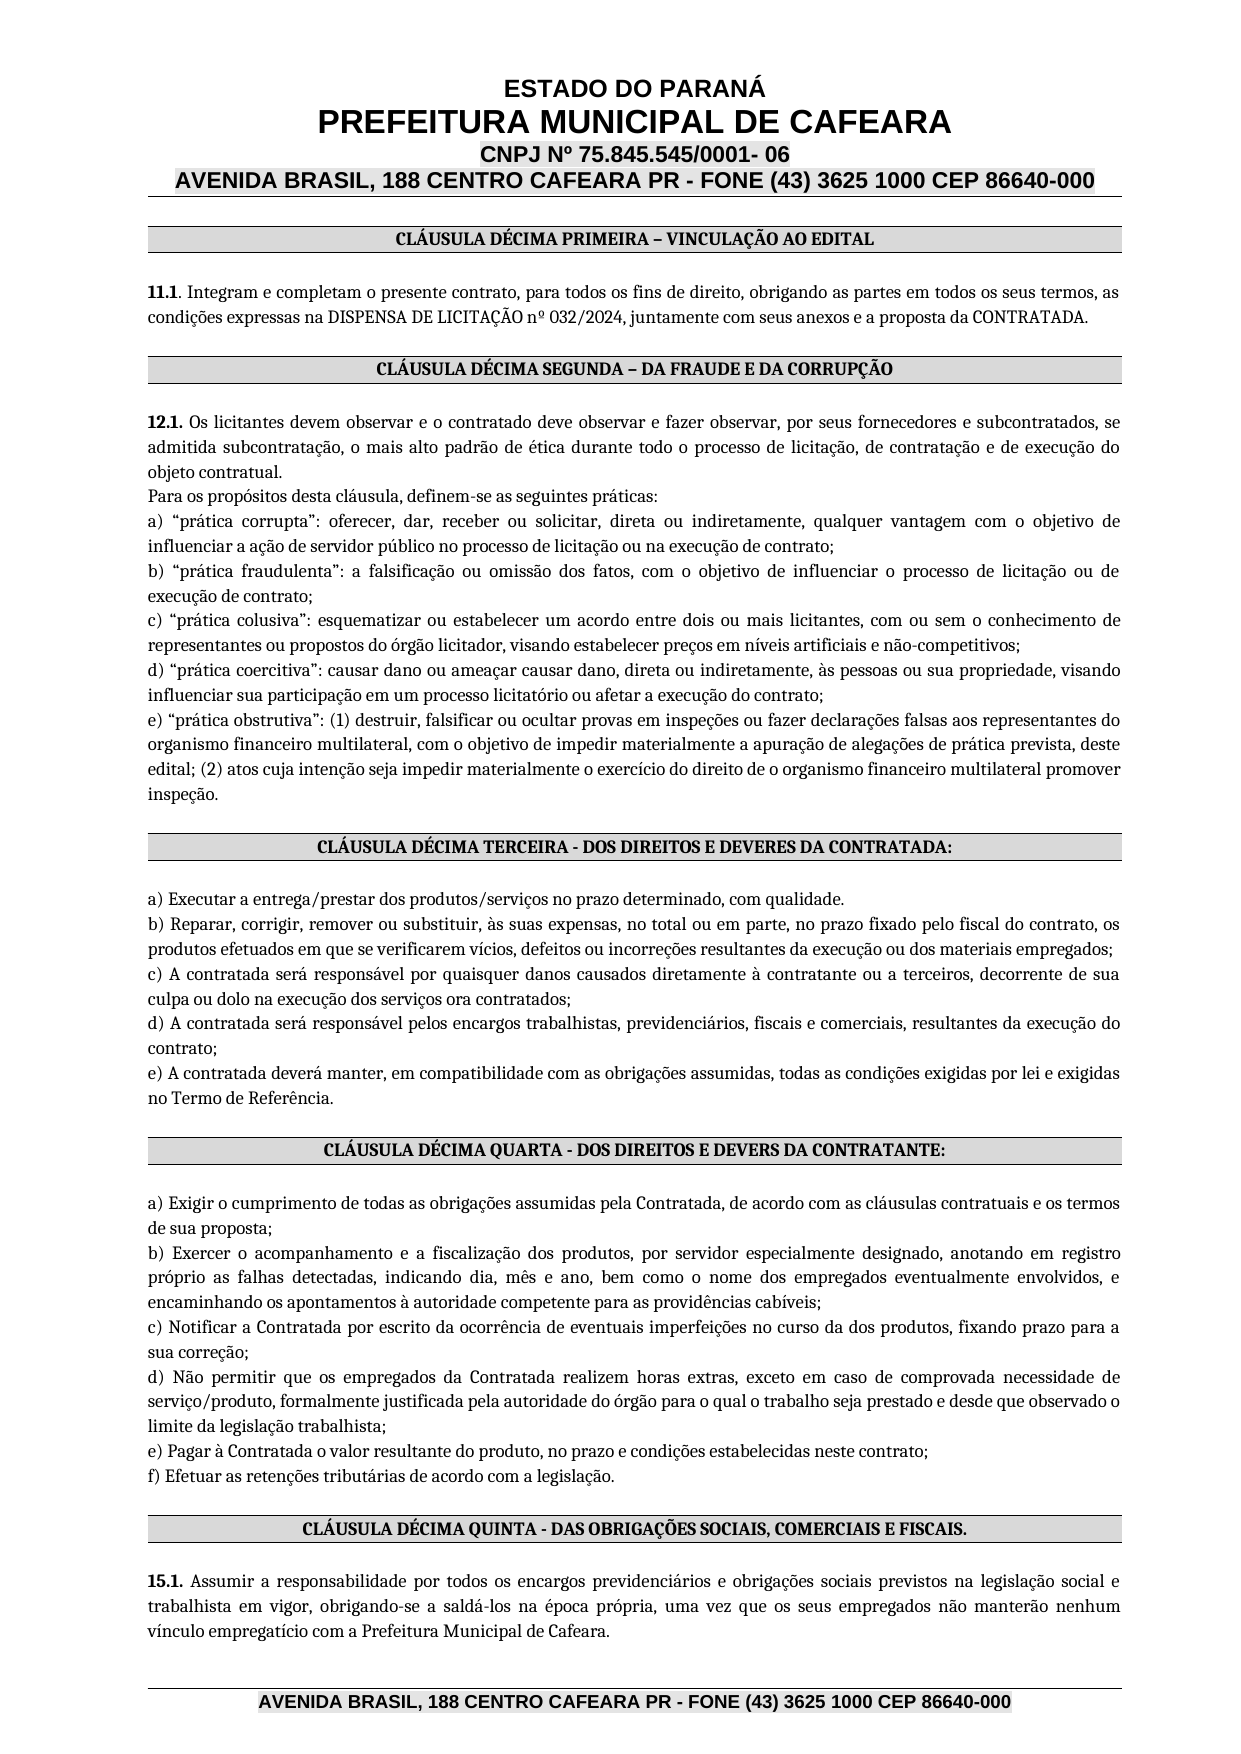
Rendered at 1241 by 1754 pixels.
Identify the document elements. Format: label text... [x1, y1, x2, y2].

text 15.1. Assumir a responsabilidade por todos os encargos previdenciários e obrigações sociais previstos na legislação social e trabalhista em vigor, obrigando-se a saldá-los na época própria, uma vez que os seus empregados não manterão nenhum vínculo empregatício com a Prefeitura Municipal de Cafeara. [148, 1571, 1122, 1642]
text a) Exigir o cumprimento de todas as obrigações assumidas pela Contratada, de acordo com as cláusulas contratuais e os termos de sua proposta; [148, 1193, 1122, 1239]
text e) Pagar à Contratada o valor resultante do produto, no prazo e condições estabelecidas neste contrato; [148, 1441, 1122, 1462]
text b) Exercer o acompanhamento e a fiscalização dos produtos, por servidor especialmente designado, anotando em registro próprio as falhas detectadas, indicando dia, mês e ano, bem como o nome dos empregados eventualmente envolvidos, e encaminhando os apontamentos à autoridade competente para as providências cabíveis; [148, 1242, 1122, 1313]
text a) “prática corrupta”: oferecer, dar, receber ou solicitar, direta ou indiretamente, qualquer vantagem com o objetivo de influenciar a ação de servidor público no processo de licitação ou na execução de contrato; [148, 511, 1122, 557]
text CLÁUSULA DÉCIMA QUINTA - DAS OBRIGAÇÕES SOCIAIS, COMERCIAIS E FISCAIS. [148, 1516, 1122, 1542]
text e) A contratada deverá manter, em compatibilidade com as obrigações assumidas, todas as condições exigidas por lei e exigidas no Termo de Referência. [148, 1062, 1122, 1109]
text b) Reparar, corrigir, remover ou substituir, às suas expensas, no total ou em parte, no prazo fixado pelo fiscal do contrato, os produtos efetuados em que se verificarem vícios, defeitos ou incorreções resultantes da execução ou dos materiais empregados; [148, 914, 1122, 960]
text a) Executar a entrega/prestar dos produtos/serviços no prazo determinado, com qualidade. [148, 889, 1122, 911]
text CLÁUSULA DÉCIMA SEGUNDA – DA FRAUDE E DA CORRUPÇÃO [148, 357, 1122, 383]
text e) “prática obstrutiva”: (1) destruir, falsificar ou ocultar provas em inspeções ou fazer declarações falsas aos representantes do organismo financeiro multilateral, com o objetivo de impedir materialmente a apuração de alegações de prática prevista, deste edital; (2) atos cuja intenção seja impedir materialmente o exercício do direito de o organismo financeiro multilateral promover inspeção. [148, 709, 1122, 805]
text d) Não permitir que os empregados da Contratada realizem horas extras, exceto em caso de comprovada necessidade de serviço/produto, formalmente justificada pela autoridade do órgão para o qual o trabalho seja prestado e desde que observado o limite da legislação trabalhista; [148, 1366, 1122, 1437]
text CLÁUSULA DÉCIMA QUARTA - DOS DIREITOS E DEVERS DA CONTRATANTE: [148, 1138, 1122, 1164]
text b) “prática fraudulenta”: a falsificação ou omissão dos fatos, com o objetivo de influenciar o processo de licitação ou de execução de contrato; [148, 560, 1122, 607]
text f) Efetuar as retenções tributárias de acordo com a legislação. [148, 1465, 1122, 1487]
text CLÁUSULA DÉCIMA PRIMEIRA – VINCULAÇÃO AO EDITAL [148, 227, 1122, 252]
text d) “prática coercitiva”: causar dano ou ameaçar causar dano, direta ou indiretamente, às pessoas ou sua propriedade, visando influenciar sua participação em um processo licitatório ou afetar a execução do contrato; [148, 659, 1122, 706]
text c) Notificar a Contratada por escrito da ocorrência de eventuais imperfeições no curso da dos produtos, fixando prazo para a sua correção; [148, 1317, 1122, 1363]
text Para os propósitos desta cláusula, definem-se as seguintes práticas: [148, 486, 1122, 508]
text c) “prática colusiva”: esquematizar ou estabelecer um acordo entre dois ou mais licitantes, com ou sem o conhecimento de representantes ou propostos do órgão licitador, visando estabelecer preços em níveis artificiais e não-competitivos; [148, 610, 1122, 656]
text CLÁUSULA DÉCIMA TERCEIRA - DOS DIREITOS E DEVERES DA CONTRATADA: [148, 834, 1122, 860]
text d) A contratada será responsável pelos encargos trabalhistas, previdenciários, fiscais e comerciais, resultantes da execução do contrato; [148, 1013, 1122, 1059]
text c) A contratada será responsável por quaisquer danos causados diretamente à contratante ou a terceiros, decorrente de sua culpa ou dolo na execução dos serviços ora contratados; [148, 963, 1122, 1010]
text 11.1. Integram e completam o presente contrato, para todos os fins de direito, obrigando as partes em todos os seus termos, as condições expressas na DISPENSA DE LICITAÇÃO nº 032/2024, juntamente com seus anexos e a proposta da CONTRATADA. [148, 281, 1122, 328]
text 12.1. Os licitantes devem observar e o contratado deve observar e fazer observar, por seus fornecedores e subcontratados, se admitida subcontratação, o mais alto padrão de ética durante todo o processo de licitação, de contratação e de execução do objeto contratual. [148, 412, 1122, 483]
